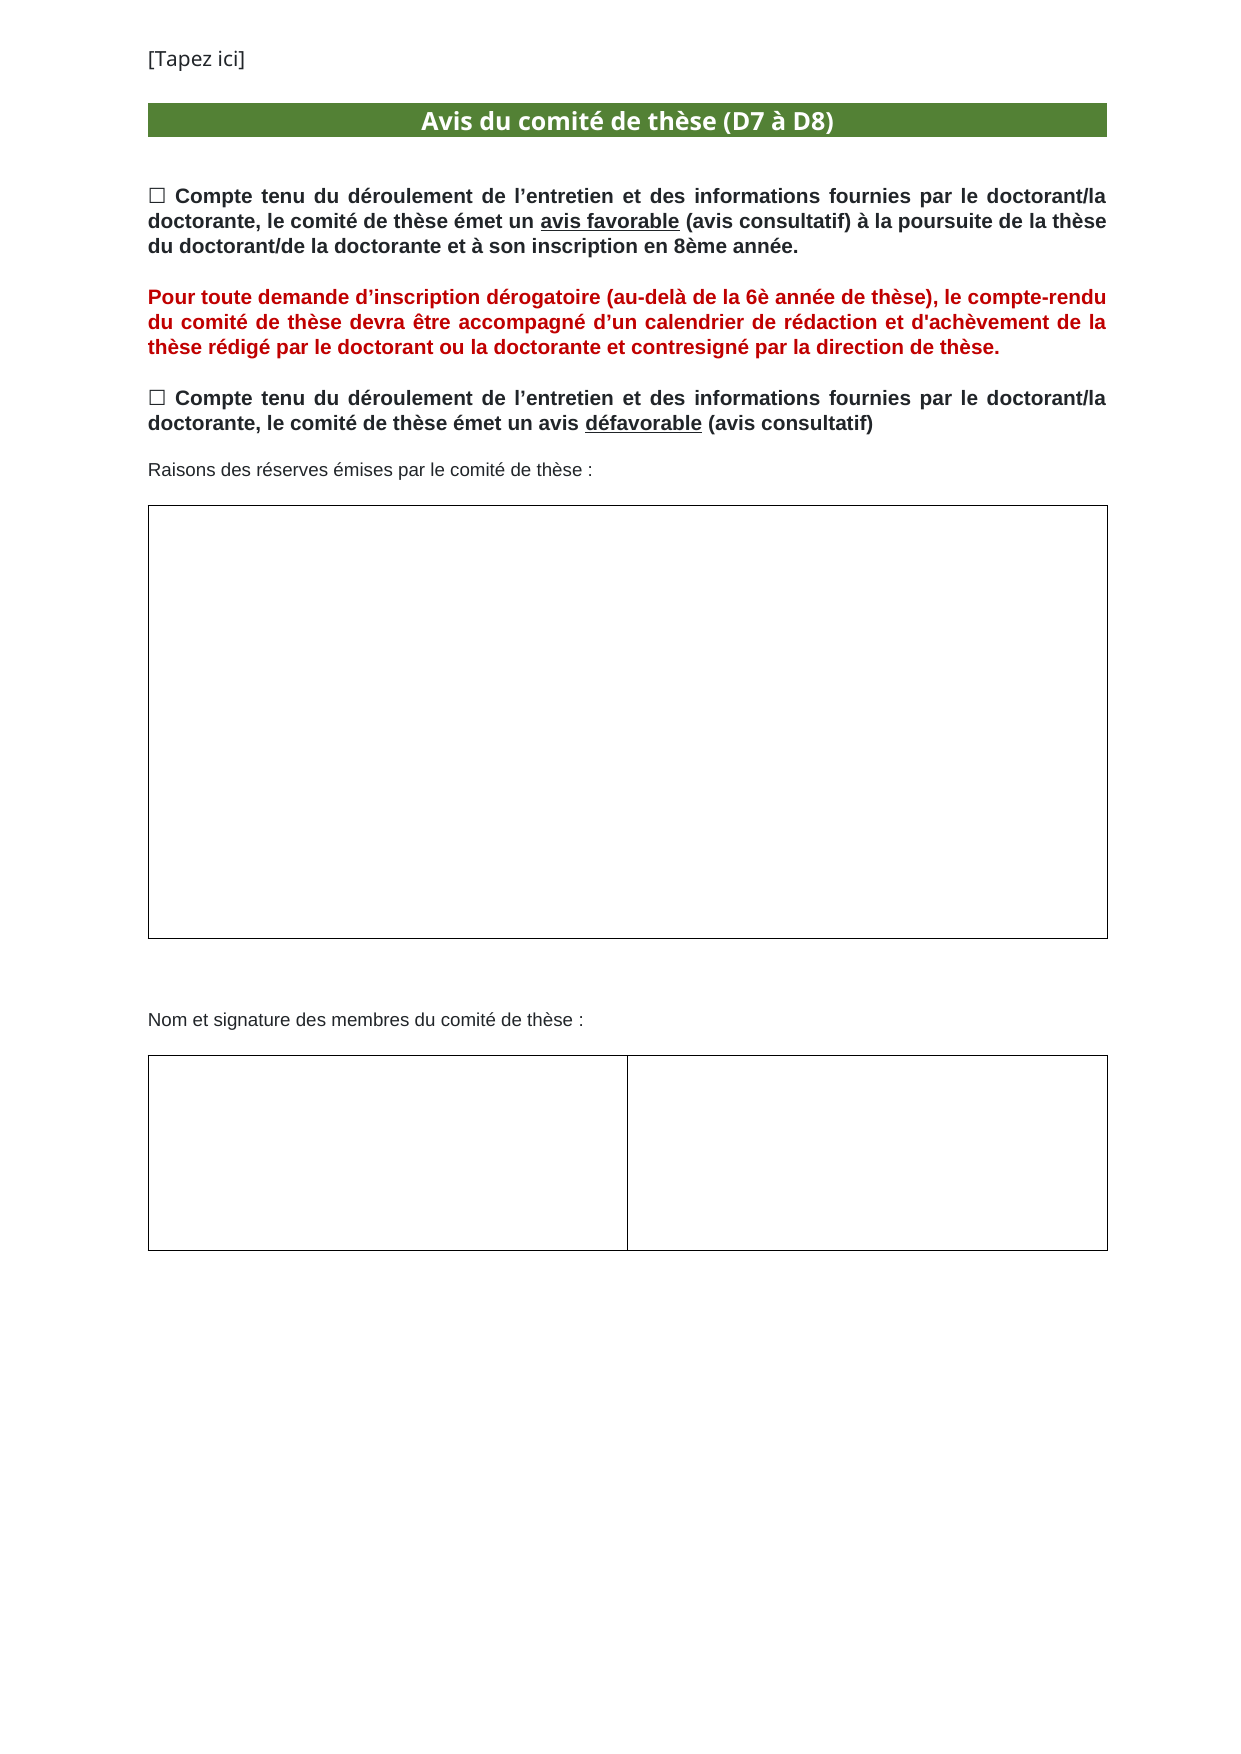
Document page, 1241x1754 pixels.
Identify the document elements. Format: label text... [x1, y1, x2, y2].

text Pour toute demande d’inscription dérogatoire (au-delà de la 6è année de thèse), le compte-rendu du comité de thèse devra être accompagné d’un calendrier de rédaction et d'achèvement de la thèse rédigé par le doctorant ou la doctorante et contresigné par la direction de thèse. [148, 285, 1107, 360]
text Nom et signature des membres du comité de thèse : [148, 1008, 1107, 1030]
table_header [628, 1056, 1107, 1250]
text Compte tenu du déroulement de l’entretien et des informations fournies par le doctorant/la doctorante, le comité de thèse émet un avis favorable (avis consultatif) à la poursuite de la thèse du doctorant/de la doctorante et à son inscription en 8ème année. [148, 184, 1107, 259]
text Raisons des réserves émises par le comité de thèse : [148, 459, 1107, 480]
subtitle Avis du comité de thèse (D7 à D8) [148, 103, 1107, 137]
text Compte tenu du déroulement de l’entretien et des informations fournies par le doctorant/la doctorante, le comité de thèse émet un avis défavorable (avis consultatif) [148, 386, 1107, 436]
table_header [149, 1056, 627, 1250]
table_header [149, 506, 1107, 938]
